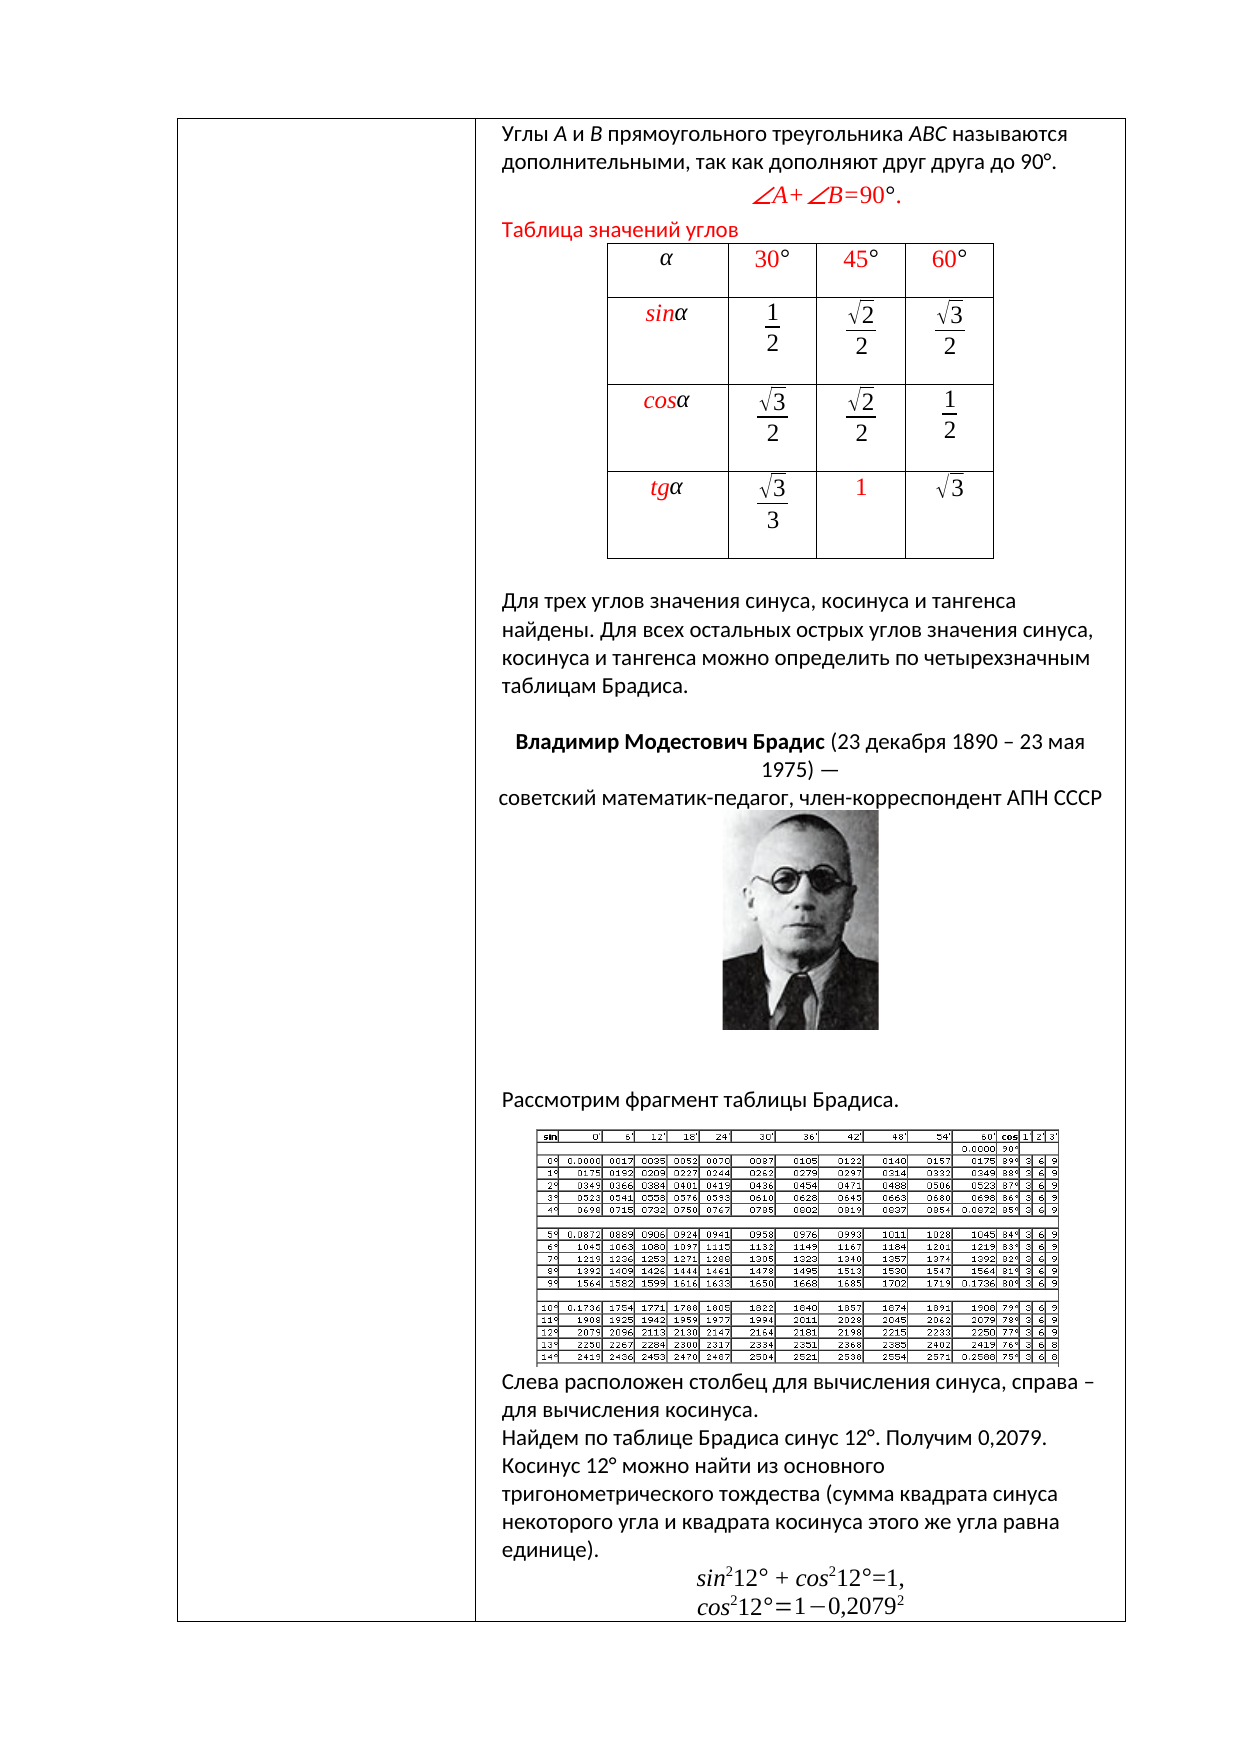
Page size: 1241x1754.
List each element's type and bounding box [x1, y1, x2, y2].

table_cell [178, 119, 475, 1621]
table_cell [476, 119, 1125, 1621]
picture [722, 810, 879, 1030]
